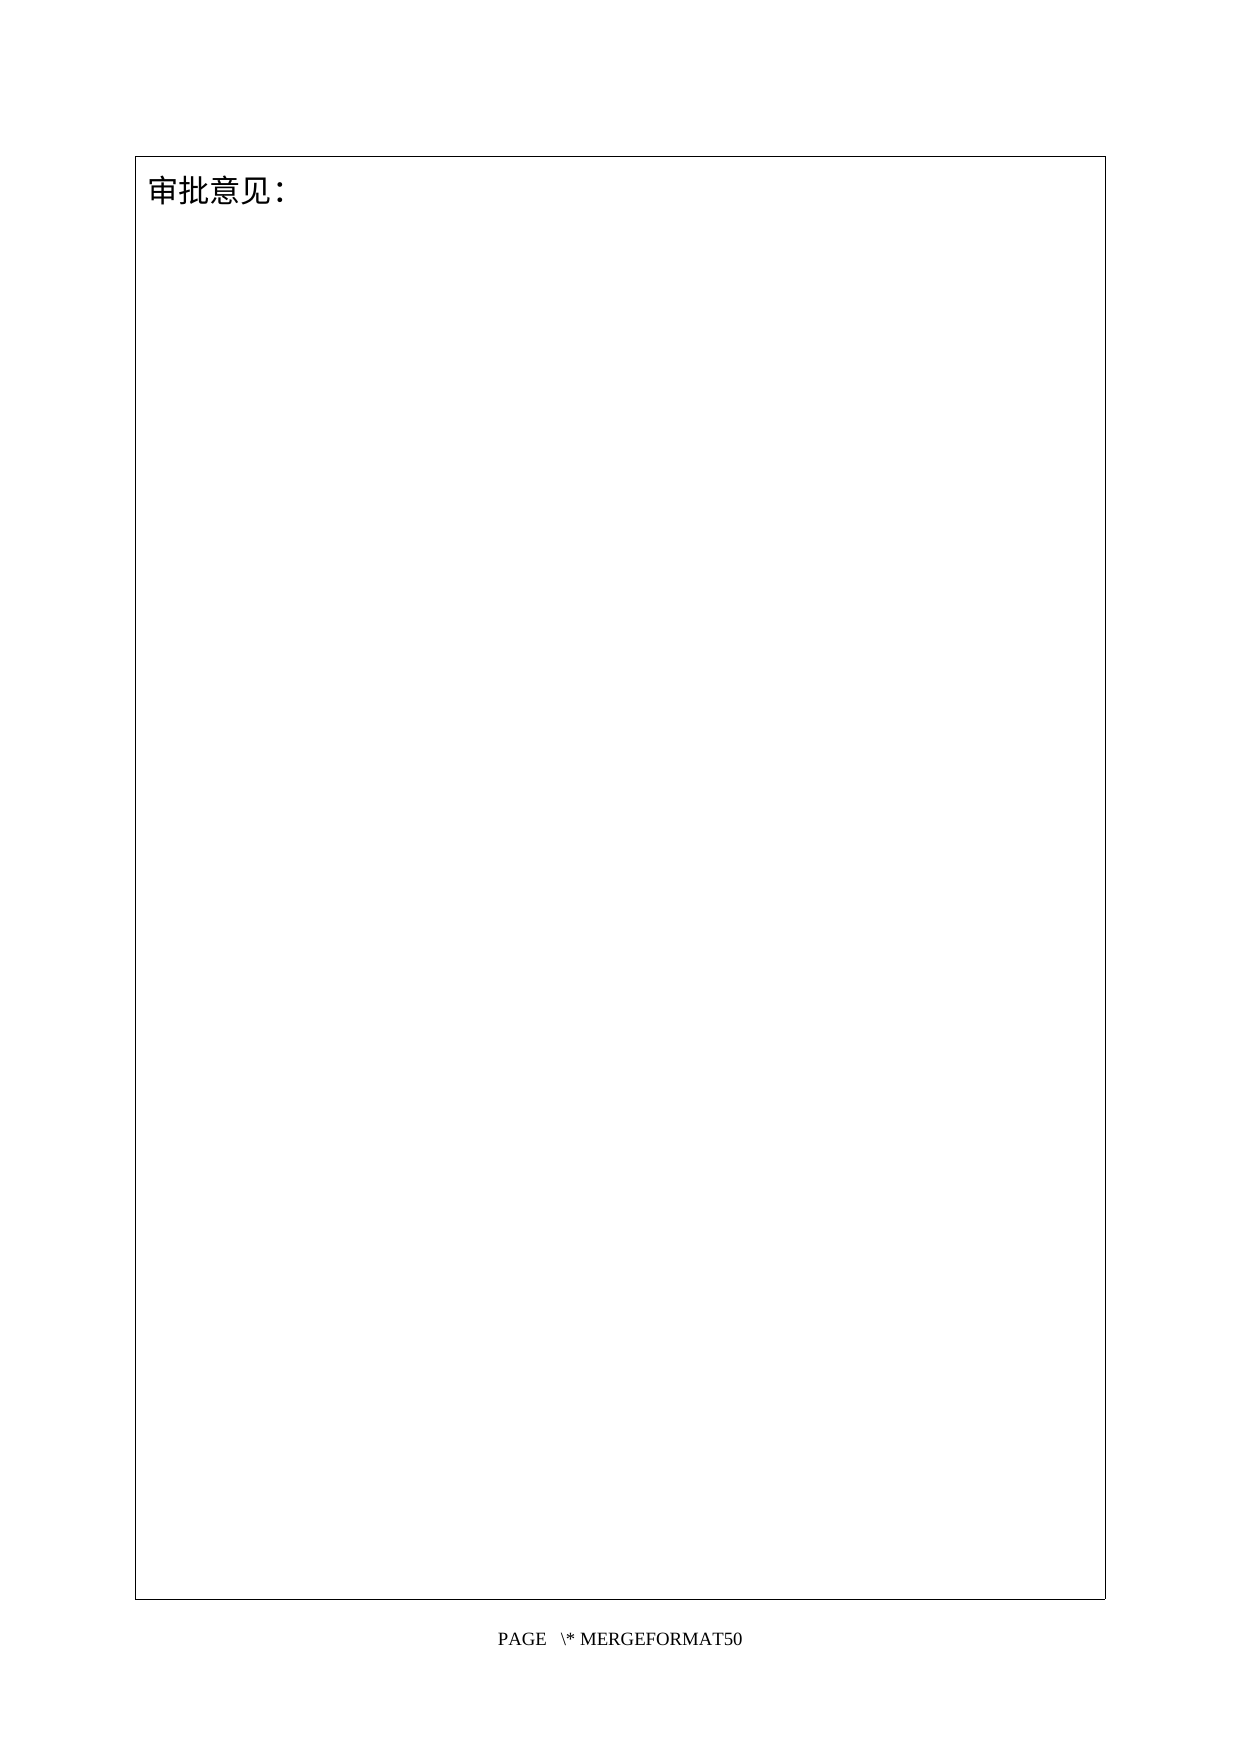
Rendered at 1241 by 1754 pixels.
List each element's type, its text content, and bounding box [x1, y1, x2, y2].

table_header 审批意见： 公章 经办人： 年 月 日 [136, 157, 1105, 1599]
